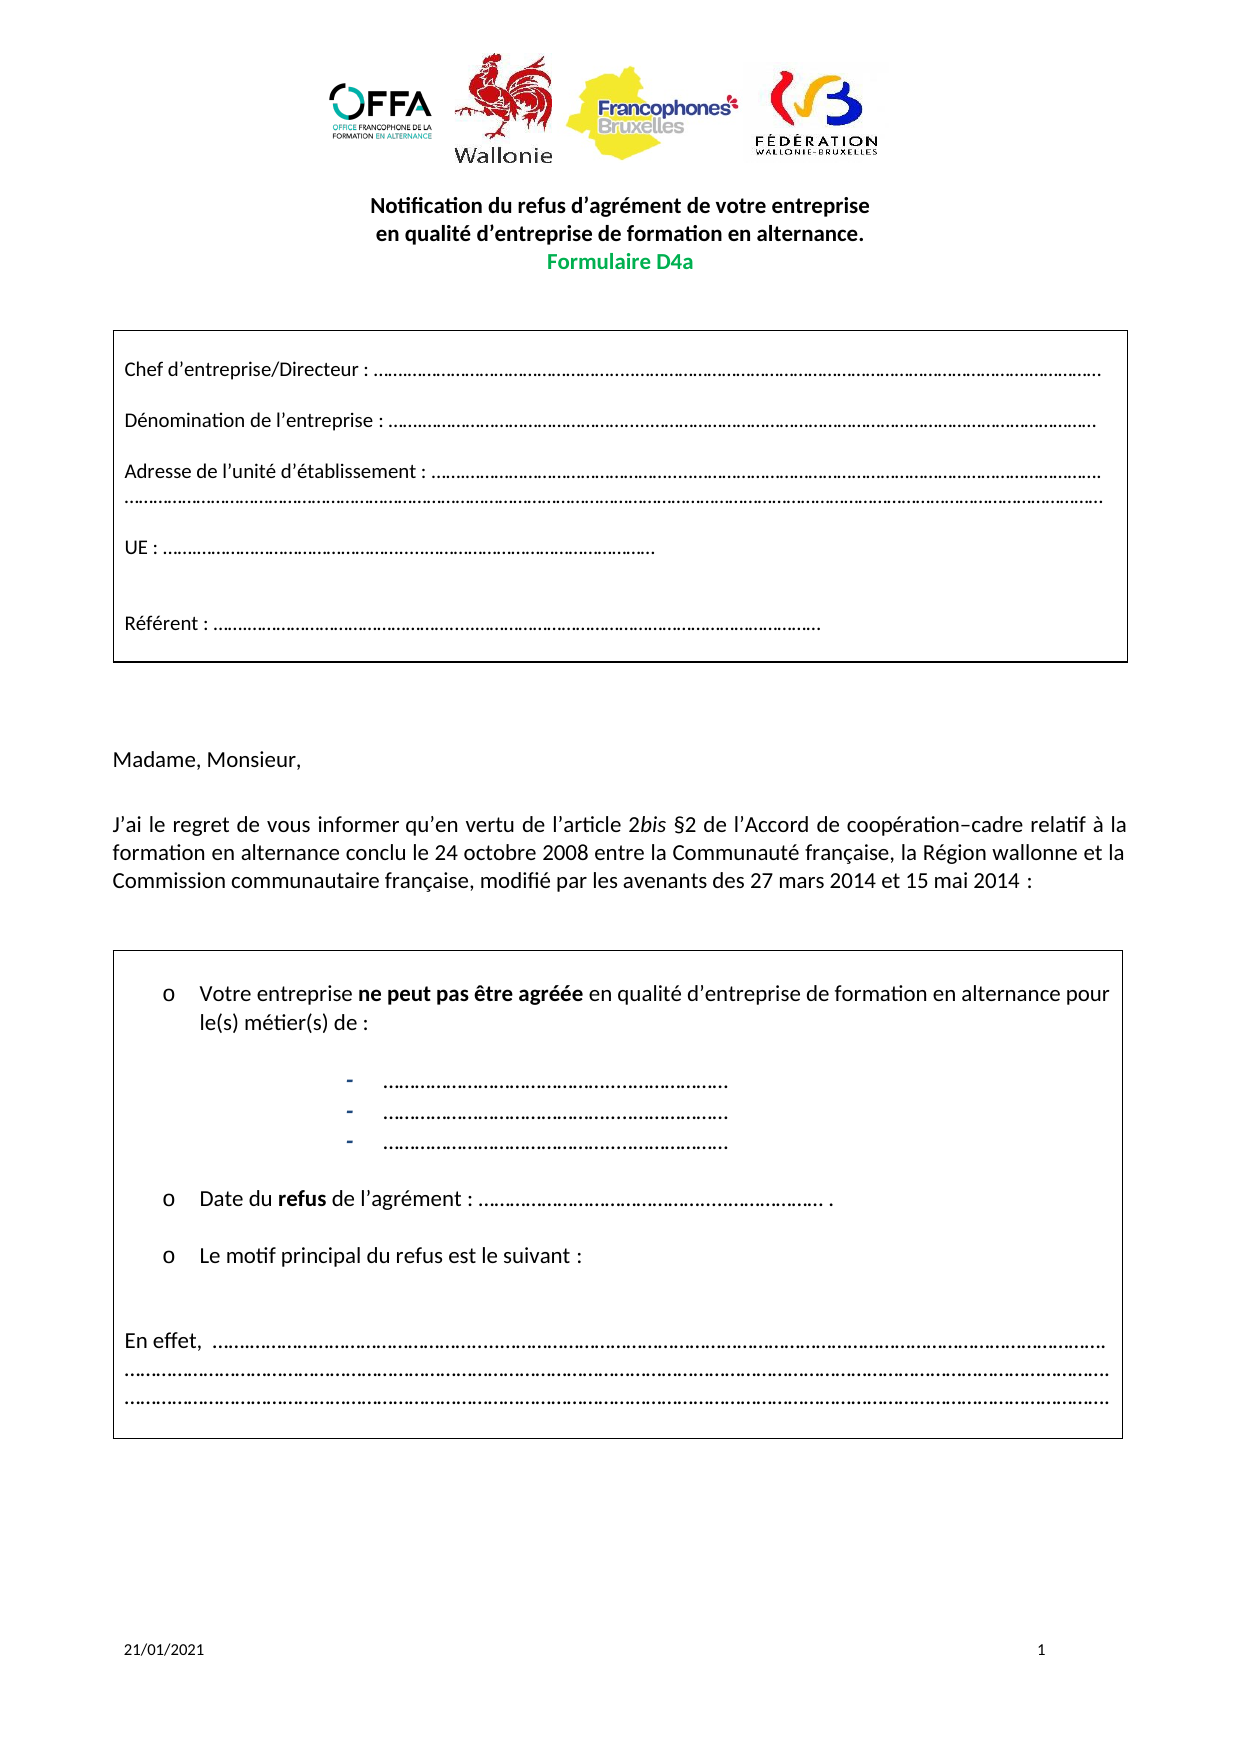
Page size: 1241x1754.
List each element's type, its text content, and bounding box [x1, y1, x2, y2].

picture [557, 54, 889, 163]
text Formulaire D4a [112, 247, 1128, 275]
text en qualité d’entreprise de formation en alternance. [112, 219, 1128, 247]
text Madame, Monsieur, [112, 746, 1128, 773]
text J’ai le regret de vous informer qu’en vertu de l’article 2bis §2 de l’Accord de coopération–cadre relatif à la formation en alternance conclu le 24 octobre 2008 entre la Communauté française, la Région wallonne et la Commission communautaire française, modifié par les avenants des 27 mars 2014 et 15 mai 2014 : [112, 810, 1128, 894]
table_header Votre entreprise ne peut pas être agréée en qualité d’entreprise de formation en alternance pour le(s) métier(s) de : …………………………………….....……………… …………………………………….....……………… …………………………………….....……………… Date du refus de l’agrément : …………………………………….....……………… . Le motif principal du refus est le suivant : …………………………………….....……………… . En effet, …….…………………………………….....……………………………………………………………………………………………………. ……………………………………………………………………………………………………………………………………………………………………. ……………………………………………………………………………………………………………………………………………………………………. [114, 951, 1122, 1438]
picture [309, 53, 552, 163]
text Notification du refus d’agrément de votre entreprise [112, 191, 1128, 219]
table_header Chef d’entreprise/Directeur : …….…………………………………….....……………………………………………………………………….…………… Dénomination de l’entreprise : …….…………………………………….....………………………………………………………………………………… Adresse de l’unité d’établissement : …….…………………………………….....…………………………………………………………………………. …………………………………………………………………………………………………………………………………………………………………………………… UE : …….…………………………………….....………………………………………… Nom de l’opérateur de formation : ……………….................................... ID : …….…………………………………….....……………… Référent : …….…………………………………….....……………………………………………………………… [114, 331, 1127, 661]
